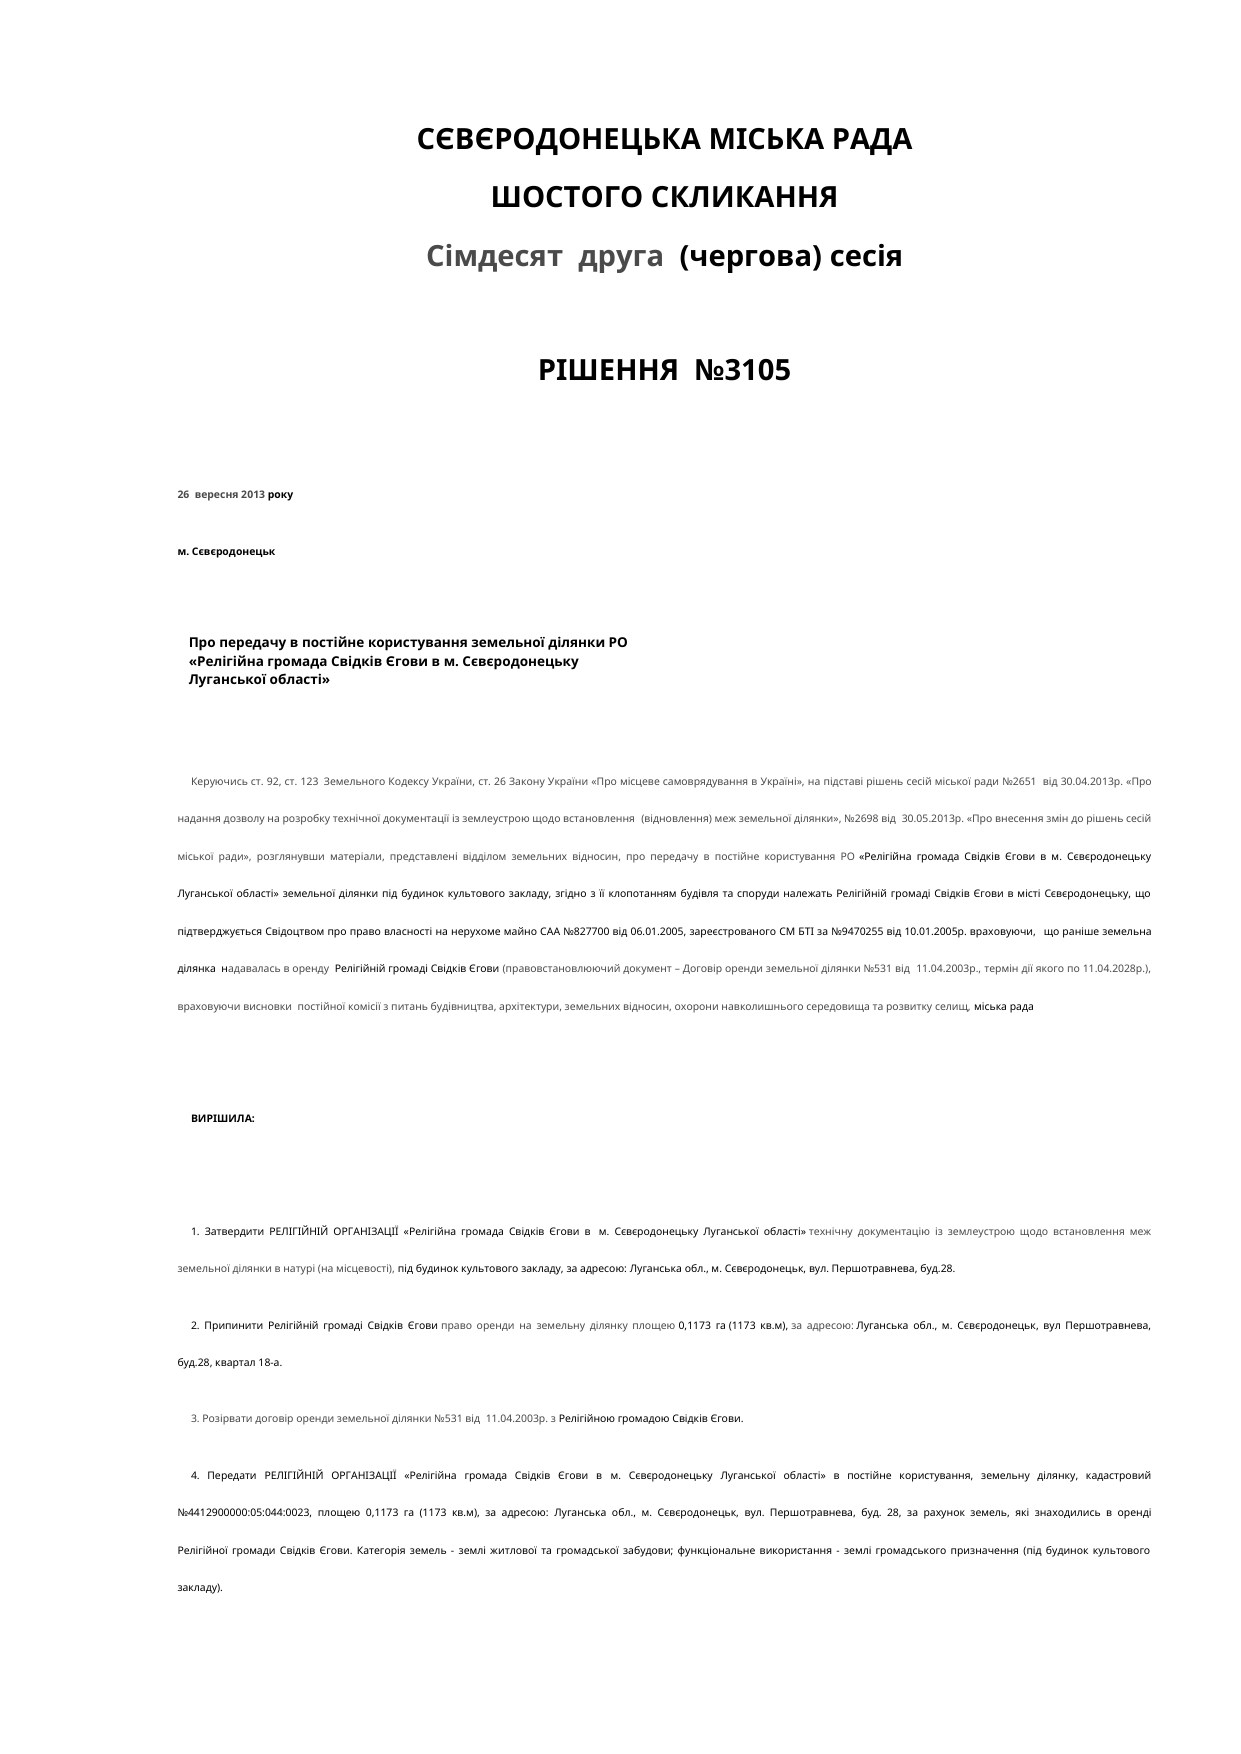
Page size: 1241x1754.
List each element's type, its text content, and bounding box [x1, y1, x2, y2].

text 26 вересня 2013 року [177, 464, 1152, 502]
text РІШЕННЯ №3105 [177, 350, 1152, 389]
text 3. Розірвати договір оренди земельної ділянки №531 від 11.04.2003р. з Релігійною громадою Свідків Єгови. [177, 1388, 1152, 1426]
text 4. Передати РЕЛІГІЙНІЙ ОРГАНІЗАЦІЇ «Релігійна громада Свідків Єгови в м. Сєвєродонецьку Луганської області» в постійне користування, земельну ділянку, кадастровий №4412900000:05:044:0023, площею 0,1173 га (1173 кв.м), за адресою: Луганська обл., м. Сєвєродонецьк, вул. Першотравнева, буд. 28, за рахунок земель, які знаходились в оренді Релігійної громади Свідків Єгови. Категорія земель - землі житлової та громадської забудови; функціональне використання - землі громадського призначення (під будинок культового закладу). [177, 1445, 1152, 1595]
text м. Сєвєродонецьк [177, 521, 1152, 558]
text Керуючись ст. 92, ст. 123 Земельного Кодексу України, ст. 26 Закону України «Про місцеве самоврядування в Україні», на підставі рішень сесій міської ради №2651 від 30.04.2013р. «Про надання дозволу на розробку технічної документації із землеустрою щодо встановлення (відновлення) меж земельної ділянки», №2698 від 30.05.2013р. «Про внесення змін до рішень сесій міської ради», розглянувши матеріали, представлені відділом земельних відносин, про передачу в постійне користування РО «Релігійна громада Свідків Єгови в м. Сєвєродонецьку Луганської області» земельної ділянки під будинок культового закладу, згідно з її клопотанням будівля та споруди належать Релігійній громаді Свідків Єгови в місті Сєвєродонецьку, що підтверджується Свідоцтвом про право власності на нерухоме майно САА №827700 від 06.01.2005, зареєстрованого СМ БТІ за №9470255 від 10.01.2005р. враховуючи, що раніше земельна ділянка надавалась в оренду Релігійній громаді Свідків Єгови (правовстановлюючий документ – Договір оренди земельної ділянки №531 від 11.04.2003р., термін дії якого по 11.04.2028р.), враховуючи висновки постійної комісії з питань будівництва, архітектури, земельних відносин, охорони навколишнього середовища та розвитку селищ, міська рада [177, 751, 1152, 1013]
text 2. Припинити Релігійній громаді Свідків Єгови право оренди на земельну ділянку площею 0,1173 га (1173 кв.м), за адресою: Луганська обл., м. Сєвєродонецьк, вул Першотравнева, буд.28, квартал 18-а. [177, 1295, 1152, 1370]
text ВИРІШИЛА: [177, 1088, 1152, 1126]
text 1. Затвердити РЕЛІГІЙНІЙ ОРГАНІЗАЦІЇ «Релігійна громада Свідків Єгови в м. Сєвєродонецьку Луганської області» технічну документацію із землеустрою щодо встановлення меж земельної ділянки в натурі (на місцевості), під будинок культового закладу, за адресою: Луганська обл., м. Сєвєродонецьк, вул. Першотравнева, буд.28. [177, 1201, 1152, 1276]
text ШОСТОГО СКЛИКАННЯ [177, 177, 1152, 216]
text СЄВЄРОДОНЕЦЬКА МІСЬКА РАДА [177, 118, 1152, 158]
text Сімдесят друга (чергова) сесія [177, 235, 1152, 275]
table_header Про передачу в постійне користування земельної ділянки РО «Релігійна громада Свідків Єгови в м. Сєвєродонецьку Луганської області» [177, 633, 657, 751]
